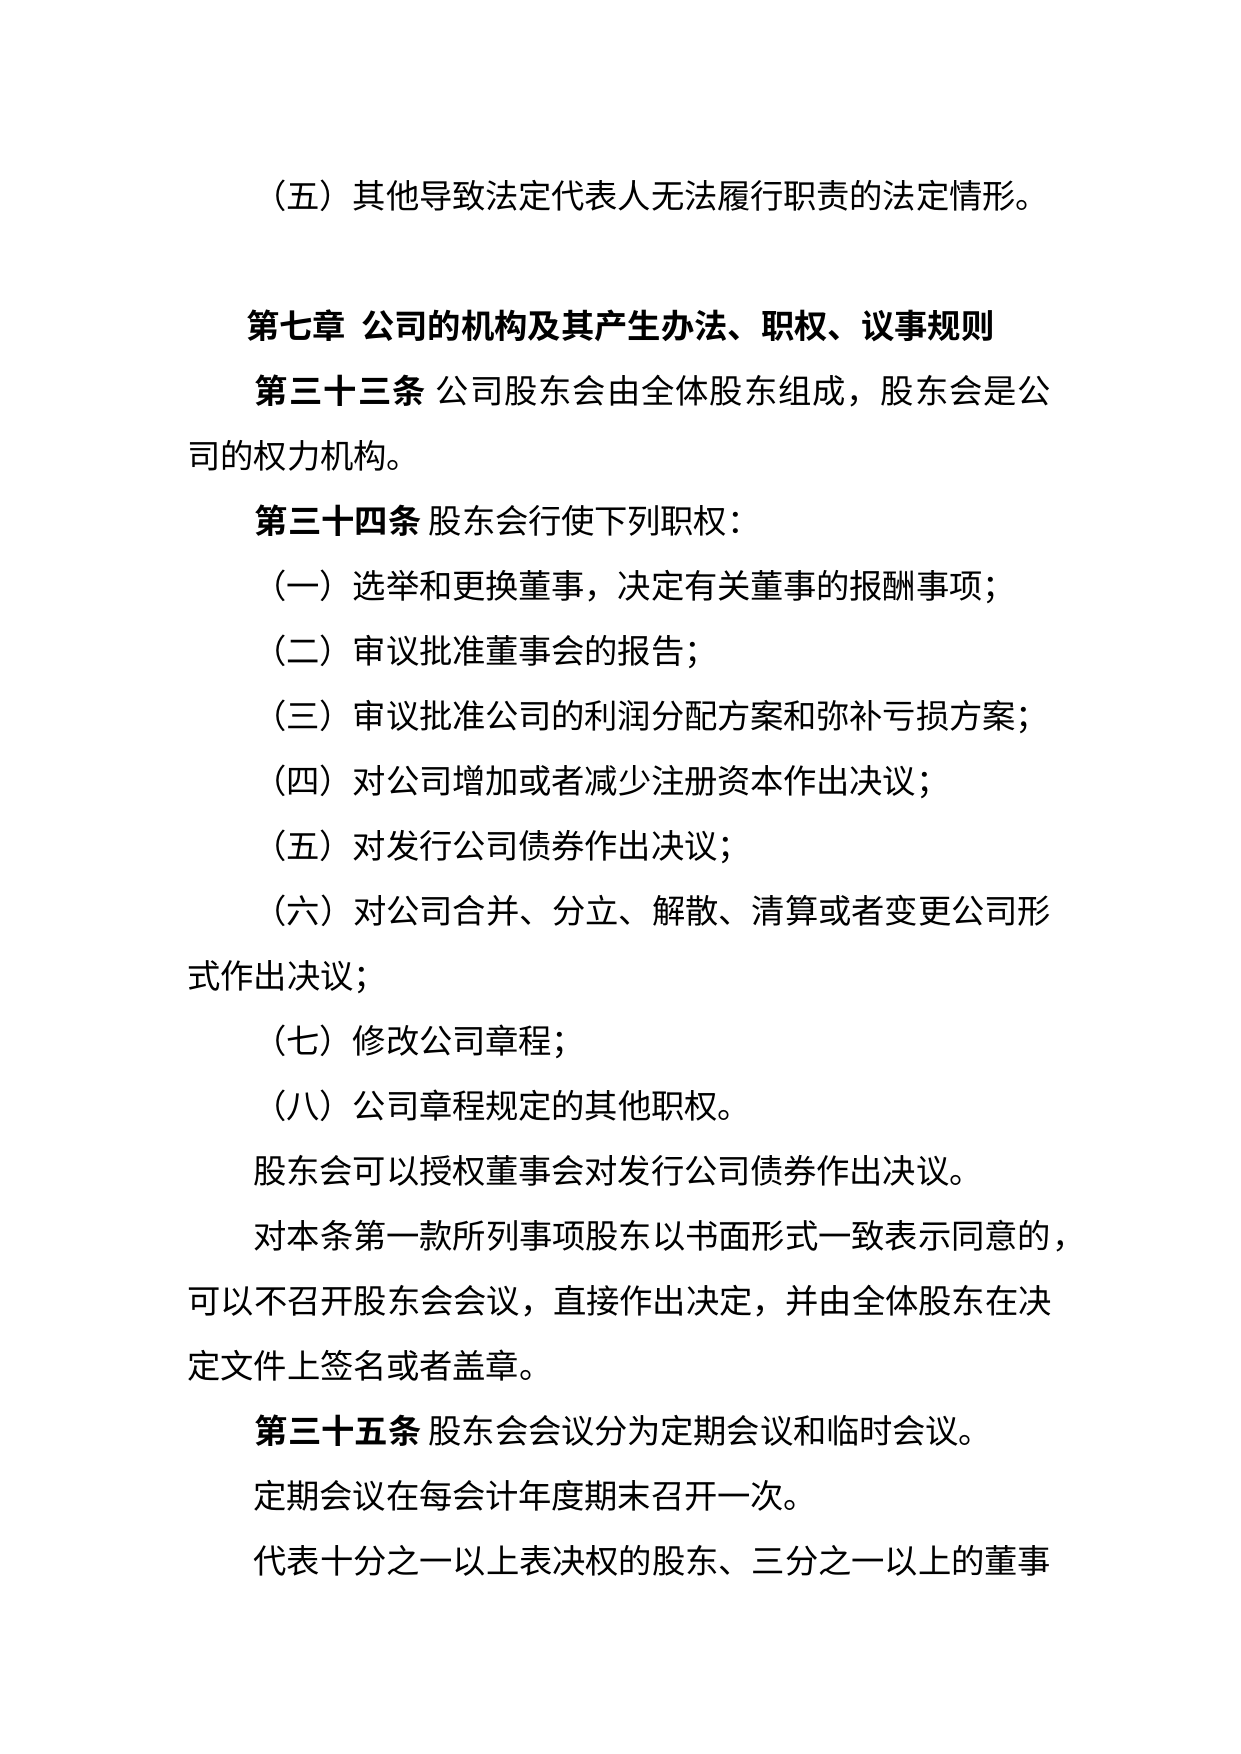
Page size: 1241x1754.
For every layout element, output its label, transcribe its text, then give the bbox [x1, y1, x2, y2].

text （四）对公司增加或者减少注册资本作出决议； [187, 747, 1053, 812]
text （八）公司章程规定的其他职权。 [187, 1072, 1053, 1137]
text （七）修改公司章程； [187, 1007, 1053, 1072]
text （五）对发行公司债券作出决议； [187, 812, 1053, 877]
text （六）对公司合并、分立、解散、清算或者变更公司形式作出决议； [187, 877, 1053, 1007]
text （一）选举和更换董事，决定有关董事的报酬事项； [187, 552, 1053, 617]
text 第三十四条 股东会行使下列职权： [187, 487, 1053, 552]
text 第三十五条 股东会会议分为定期会议和临时会议。 [187, 1397, 1053, 1462]
text 对本条第一款所列事项股东以书面形式一致表示同意的，可以不召开股东会会议，直接作出决定，并由全体股东在决定文件上签名或者盖章。 [187, 1202, 1053, 1397]
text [187, 1527, 1053, 1592]
text 第三十三条 公司股东会由全体股东组成，股东会是公司的权力机构。 [187, 357, 1053, 487]
text （三）审议批准公司的利润分配方案和弥补亏损方案； [187, 682, 1053, 747]
text 定期会议在每会计年度期末召开一次。 [187, 1462, 1053, 1527]
text （二）审议批准董事会的报告； [187, 617, 1053, 682]
text 股东会可以授权董事会对发行公司债券作出决议。 [187, 1137, 1053, 1202]
text 第七章 公司的机构及其产生办法、职权、议事规则 [187, 292, 1053, 357]
text （五）其他导致法定代表人无法履行职责的法定情形。 [187, 162, 1053, 227]
